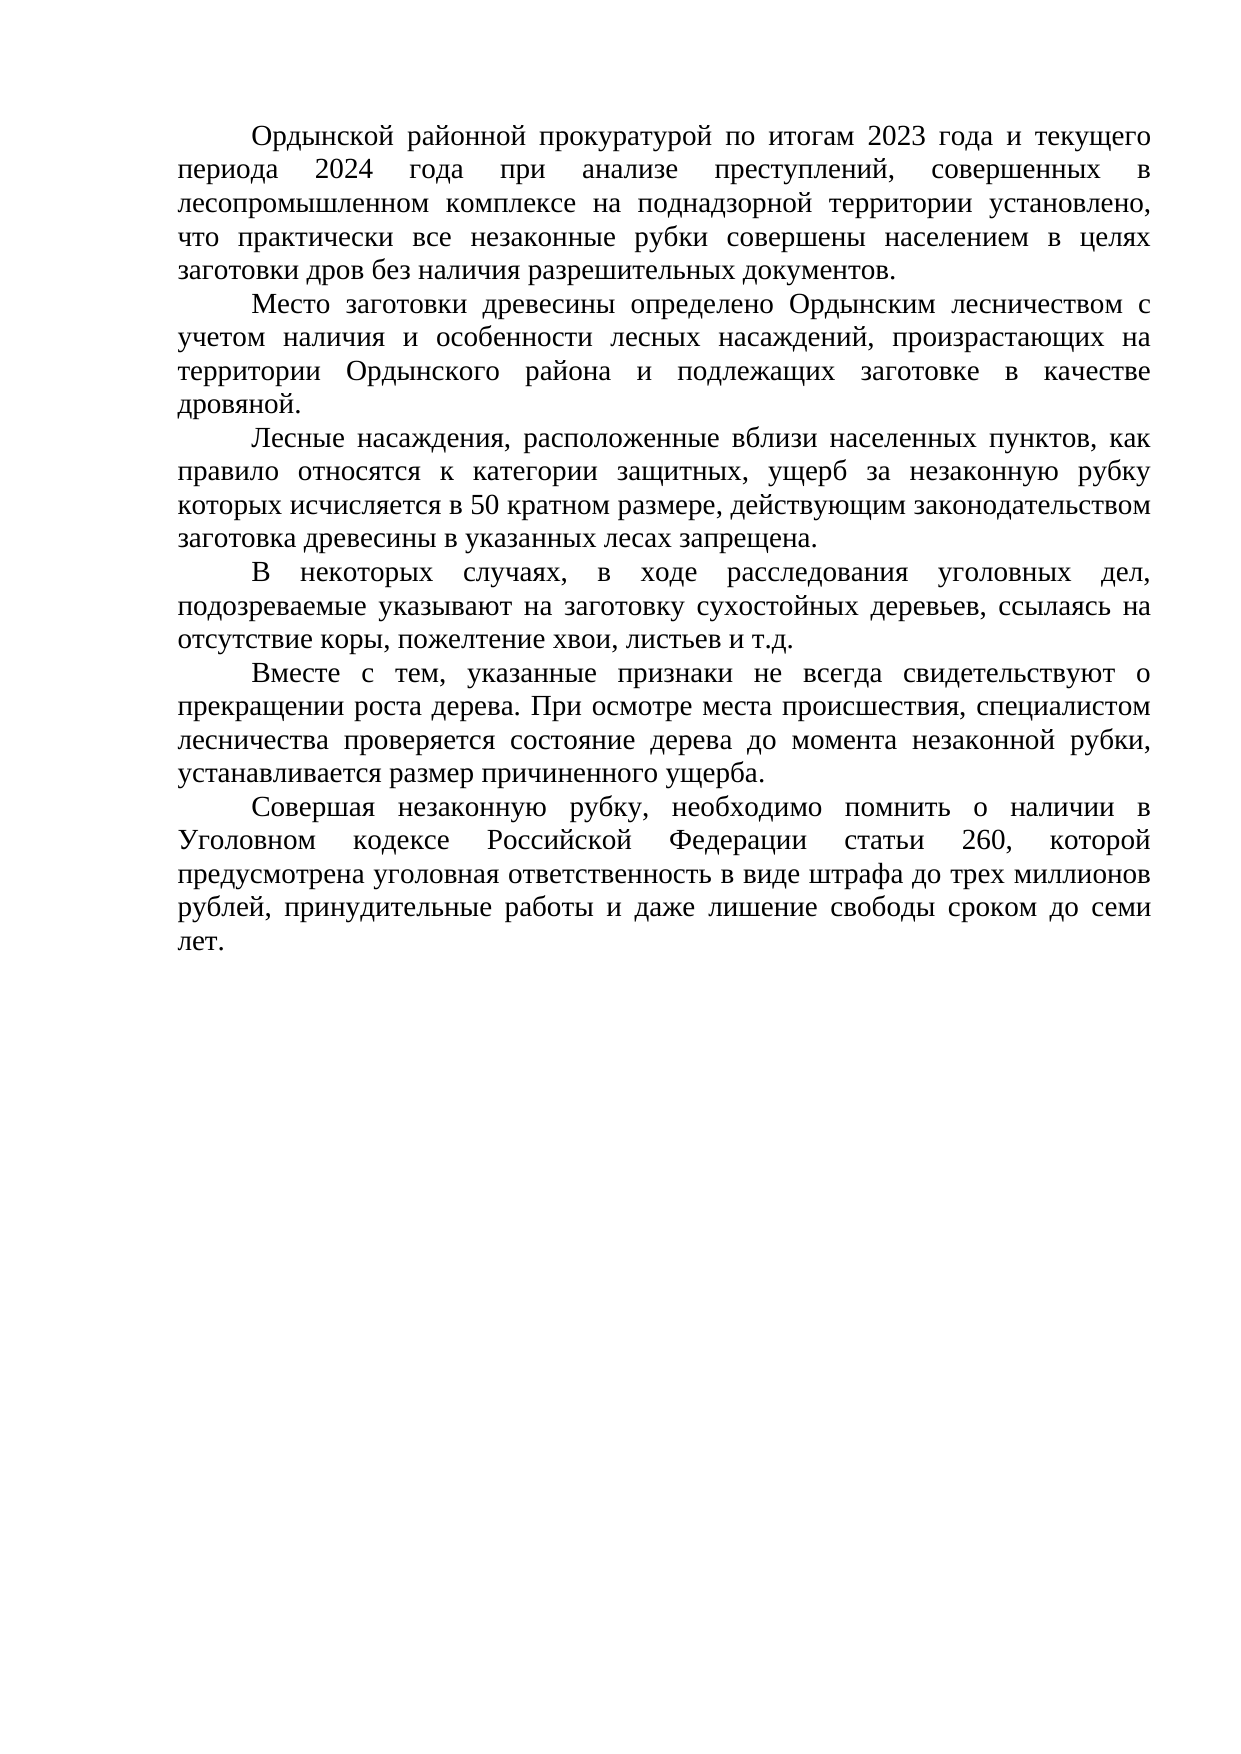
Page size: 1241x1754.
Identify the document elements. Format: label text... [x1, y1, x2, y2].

text Лесные насаждения, расположенные вблизи населенных пунктов, как правило относятся к категории защитных, ущерб за незаконную рубку которых исчисляется в 50 кратном размере, действующим законодательством заготовка древесины в указанных лесах запрещена. [177, 420, 1152, 554]
text Вместе с тем, указанные признаки не всегда свидетельствуют о прекращении роста дерева. При осмотре места происшествия, специалистом лесничества проверяется состояние дерева до момента незаконной рубки, устанавливается размер причиненного ущерба. [177, 655, 1152, 789]
text В некоторых случаях, в ходе расследования уголовных дел, подозреваемые указывают на заготовку сухостойных деревьев, ссылаясь на отсутствие коры, пожелтение хвои, листьев и т.д. [177, 554, 1152, 655]
text Ордынской районной прокуратурой по итогам 2023 года и текущего периода 2024 года при анализе преступлений, совершенных в лесопромышленном комплексе на поднадзорной территории установлено, что практически все незаконные рубки совершены населением в целях заготовки дров без наличия разрешительных документов. [177, 118, 1152, 286]
text Совершая незаконную рубку, необходимо помнить о наличии в Уголовном кодексе Российской Федерации статьи 260, которой предусмотрена уголовная ответственность в виде штрафа до трех миллионов рублей, принудительные работы и даже лишение свободы сроком до семи лет. [177, 789, 1152, 957]
text Место заготовки древесины определено Ордынским лесничеством с учетом наличия и особенности лесных насаждений, произрастающих на территории Ордынского района и подлежащих заготовке в качестве дровяной. [177, 286, 1152, 420]
